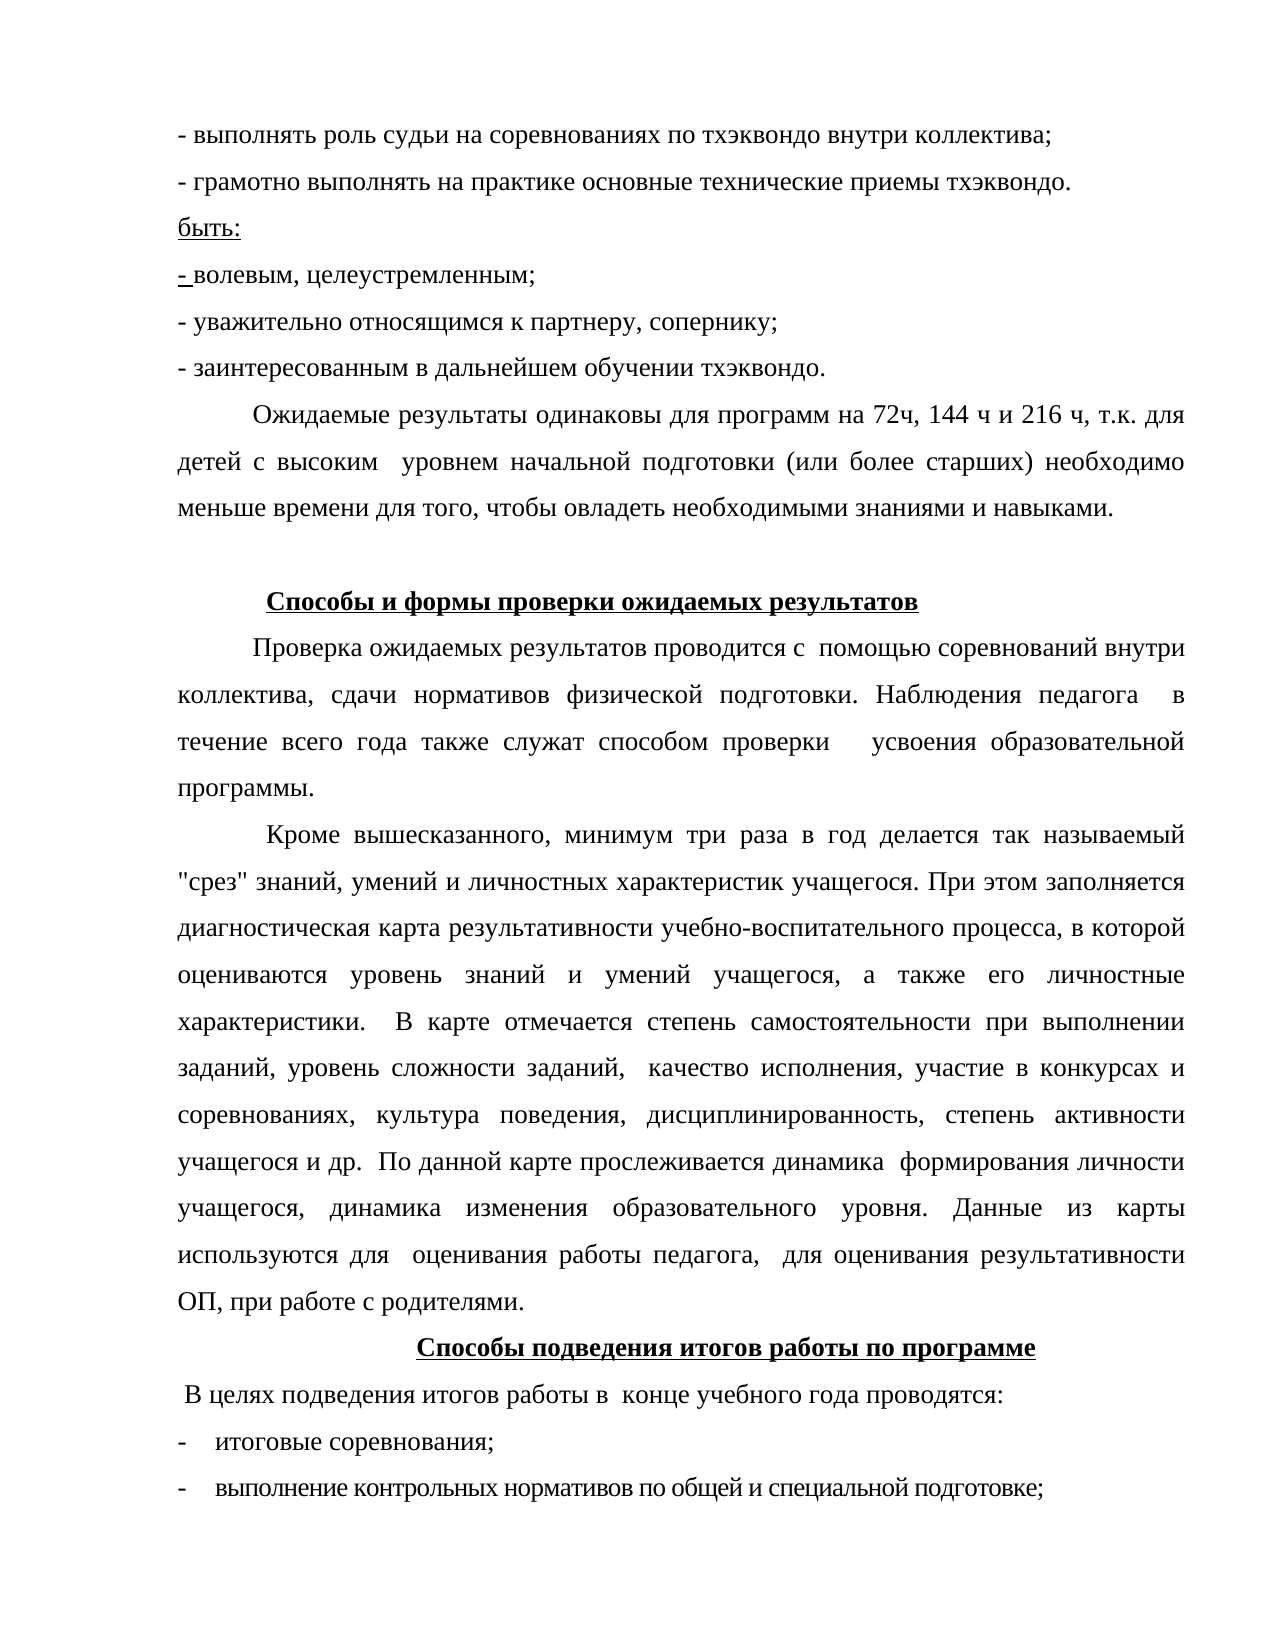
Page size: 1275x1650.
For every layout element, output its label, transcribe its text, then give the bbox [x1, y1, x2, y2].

text - волевым, целеустремленным; [177, 258, 1186, 289]
text - уважительно относящимся к партнеру, сопернику; [177, 305, 1186, 336]
list итоговые соревнования; [177, 1425, 1186, 1456]
text быть: [177, 211, 1186, 243]
text Ожидаемые результаты одинаковы для программ на 72ч, 144 ч и 216 ч, т.к. для детей с высоким уровнем начальной подготовки (или более старших) необходимо меньше времени для того, чтобы овладеть необходимыми знаниями и навыками. [177, 398, 1186, 523]
text - грамотно выполнять на практике основные технические приемы тхэквондо. [177, 165, 1186, 196]
text В целях подведения итогов работы в конце учебного года проводятся: [177, 1378, 1186, 1409]
subtitle Способы подведения итогов работы по программе [177, 1331, 1186, 1363]
text Кроме вышесказанного, минимум три раза в год делается так называемый "срез" знаний, умений и личностных характеристик учащегося. При этом заполняется диагностическая карта результативности учебно-воспитательного процесса, в которой оцениваются уровень знаний и умений учащегося, а также его личностные характеристики. В карте отмечается степень самостоятельности при выполнении заданий, уровень сложности заданий, качество исполнения, участие в конкурсах и соревнованиях, культура поведения, дисциплинированность, степень активности учащегося и др. По данной карте прослеживается динамика формирования личности учащегося, динамика изменения образовательного уровня. Данные из карты используются для оценивания работы педагога, для оценивания результативности ОП, при работе с родителями. [177, 818, 1186, 1316]
list выполнение контрольных нормативов по общей и специальной подготовке; [177, 1471, 1186, 1503]
subtitle Проверка ожидаемых результатов проводится с помощью соревнований внутри коллектива, сдачи нормативов физической подготовки. Наблюдения педагога в течение всего года также служат способом проверки усвоения образовательной программы. [177, 631, 1186, 803]
subtitle Способы и формы проверки ожидаемых результатов [177, 585, 1186, 616]
text - выполнять роль судьи на соревнованиях по тхэквондо внутри коллектива; [177, 118, 1186, 149]
text - заинтересованным в дальнейшем обучении тхэквондо. [177, 351, 1186, 383]
